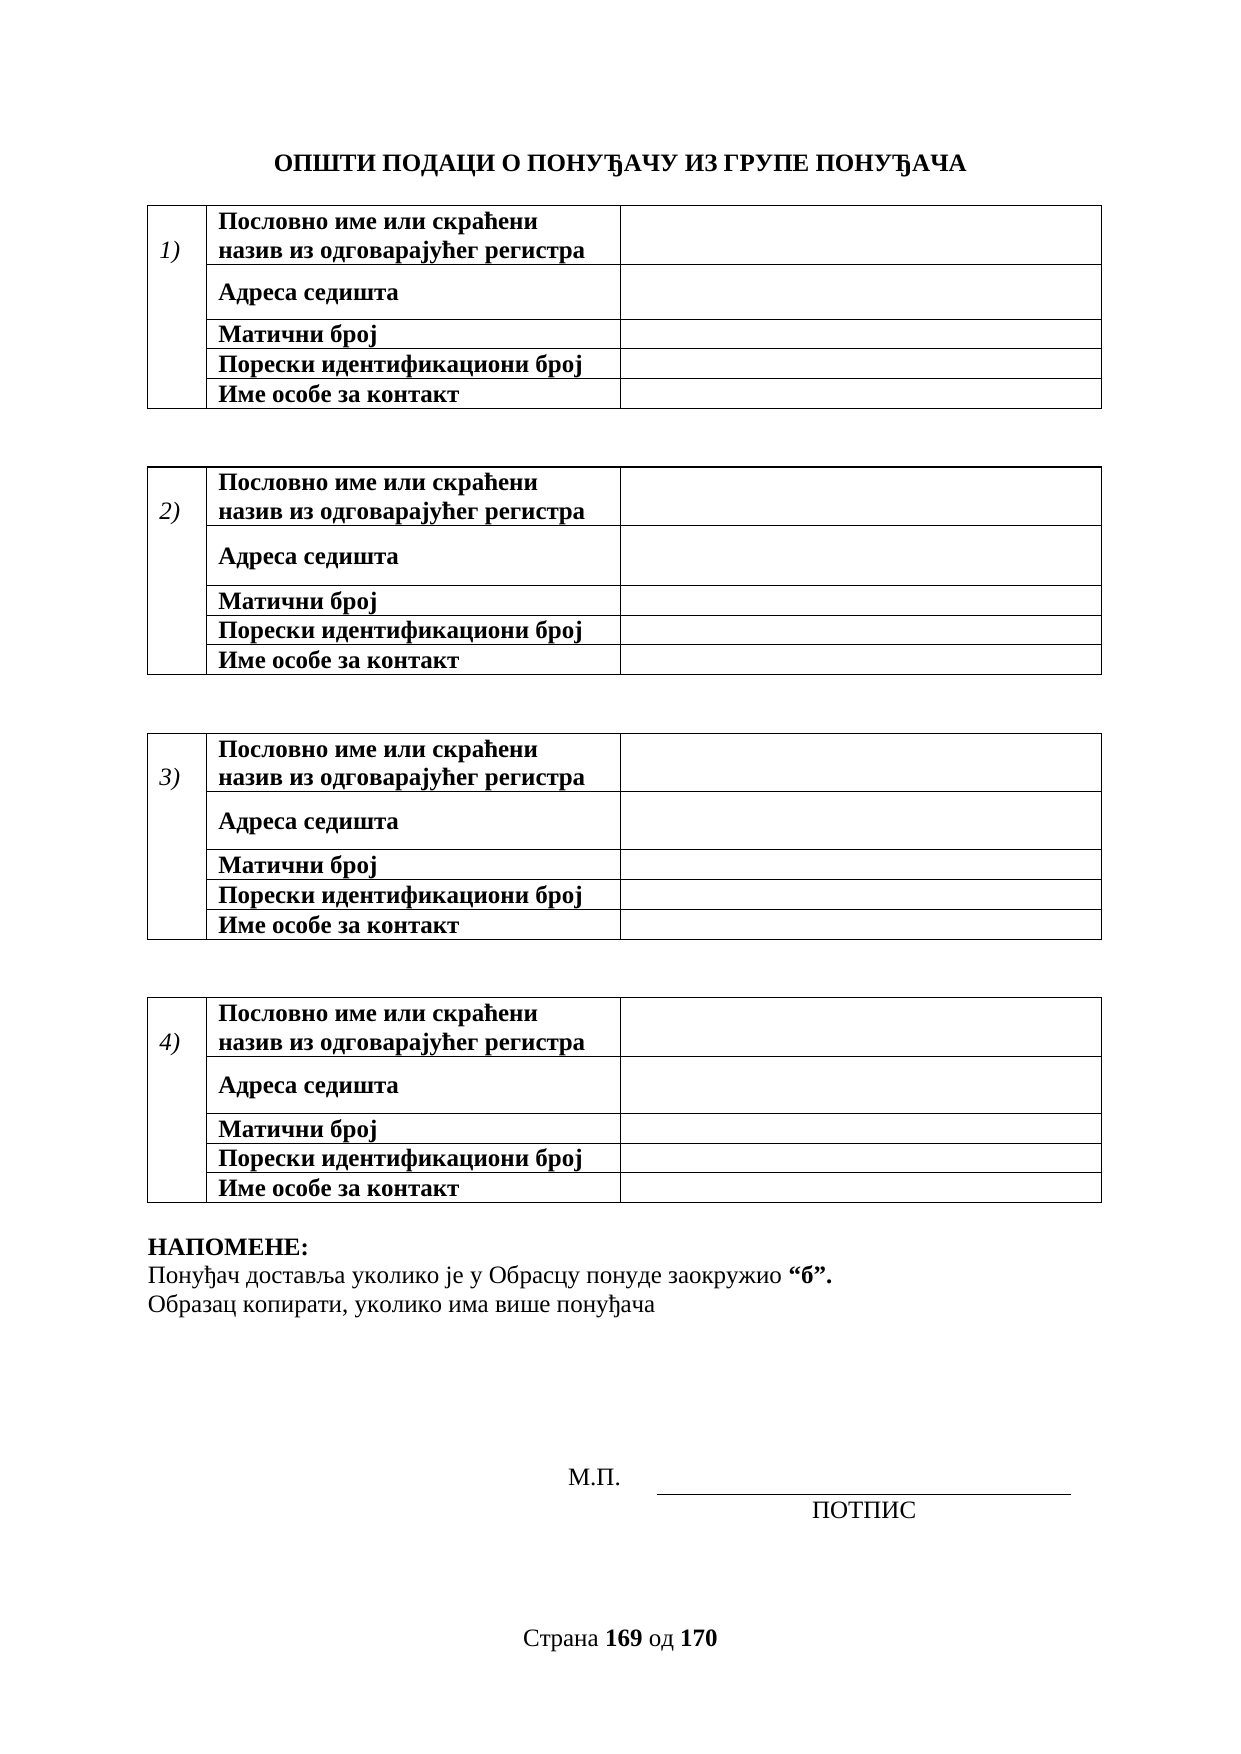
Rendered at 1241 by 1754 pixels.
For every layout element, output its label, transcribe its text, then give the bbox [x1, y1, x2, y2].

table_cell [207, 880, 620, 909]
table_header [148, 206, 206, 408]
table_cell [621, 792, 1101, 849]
text Понуђач доставља уколико је у Обрасцу понуде заокружио “б”. [148, 1261, 1092, 1289]
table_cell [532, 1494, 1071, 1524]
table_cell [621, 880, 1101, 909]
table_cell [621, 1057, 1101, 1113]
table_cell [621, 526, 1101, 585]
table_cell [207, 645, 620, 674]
text ОПШТИ ПОДАЦИ О ПОНУЂАЧУ ИЗ ГРУПЕ ПОНУЂАЧА [148, 148, 1092, 176]
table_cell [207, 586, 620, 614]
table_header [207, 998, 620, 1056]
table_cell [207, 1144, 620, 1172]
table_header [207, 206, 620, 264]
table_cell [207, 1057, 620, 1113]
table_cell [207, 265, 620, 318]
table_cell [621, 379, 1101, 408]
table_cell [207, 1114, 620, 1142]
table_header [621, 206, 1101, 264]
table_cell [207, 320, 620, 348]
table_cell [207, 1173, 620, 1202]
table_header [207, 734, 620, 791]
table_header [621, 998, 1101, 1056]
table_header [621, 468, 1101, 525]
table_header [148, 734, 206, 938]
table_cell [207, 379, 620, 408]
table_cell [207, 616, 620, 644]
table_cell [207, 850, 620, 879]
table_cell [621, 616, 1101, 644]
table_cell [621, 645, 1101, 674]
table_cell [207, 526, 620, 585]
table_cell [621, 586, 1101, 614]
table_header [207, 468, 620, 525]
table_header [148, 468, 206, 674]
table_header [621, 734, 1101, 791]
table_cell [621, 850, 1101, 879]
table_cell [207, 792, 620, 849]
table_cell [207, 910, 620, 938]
text Образац копирати, уколико има више понуђача [148, 1289, 1092, 1318]
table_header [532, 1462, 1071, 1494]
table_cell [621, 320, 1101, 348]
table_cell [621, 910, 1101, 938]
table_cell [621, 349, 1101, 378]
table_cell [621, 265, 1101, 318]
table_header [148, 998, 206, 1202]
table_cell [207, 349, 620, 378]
text НАПОМЕНЕ: [148, 1232, 1092, 1261]
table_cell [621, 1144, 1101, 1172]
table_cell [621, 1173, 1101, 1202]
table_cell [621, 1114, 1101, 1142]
